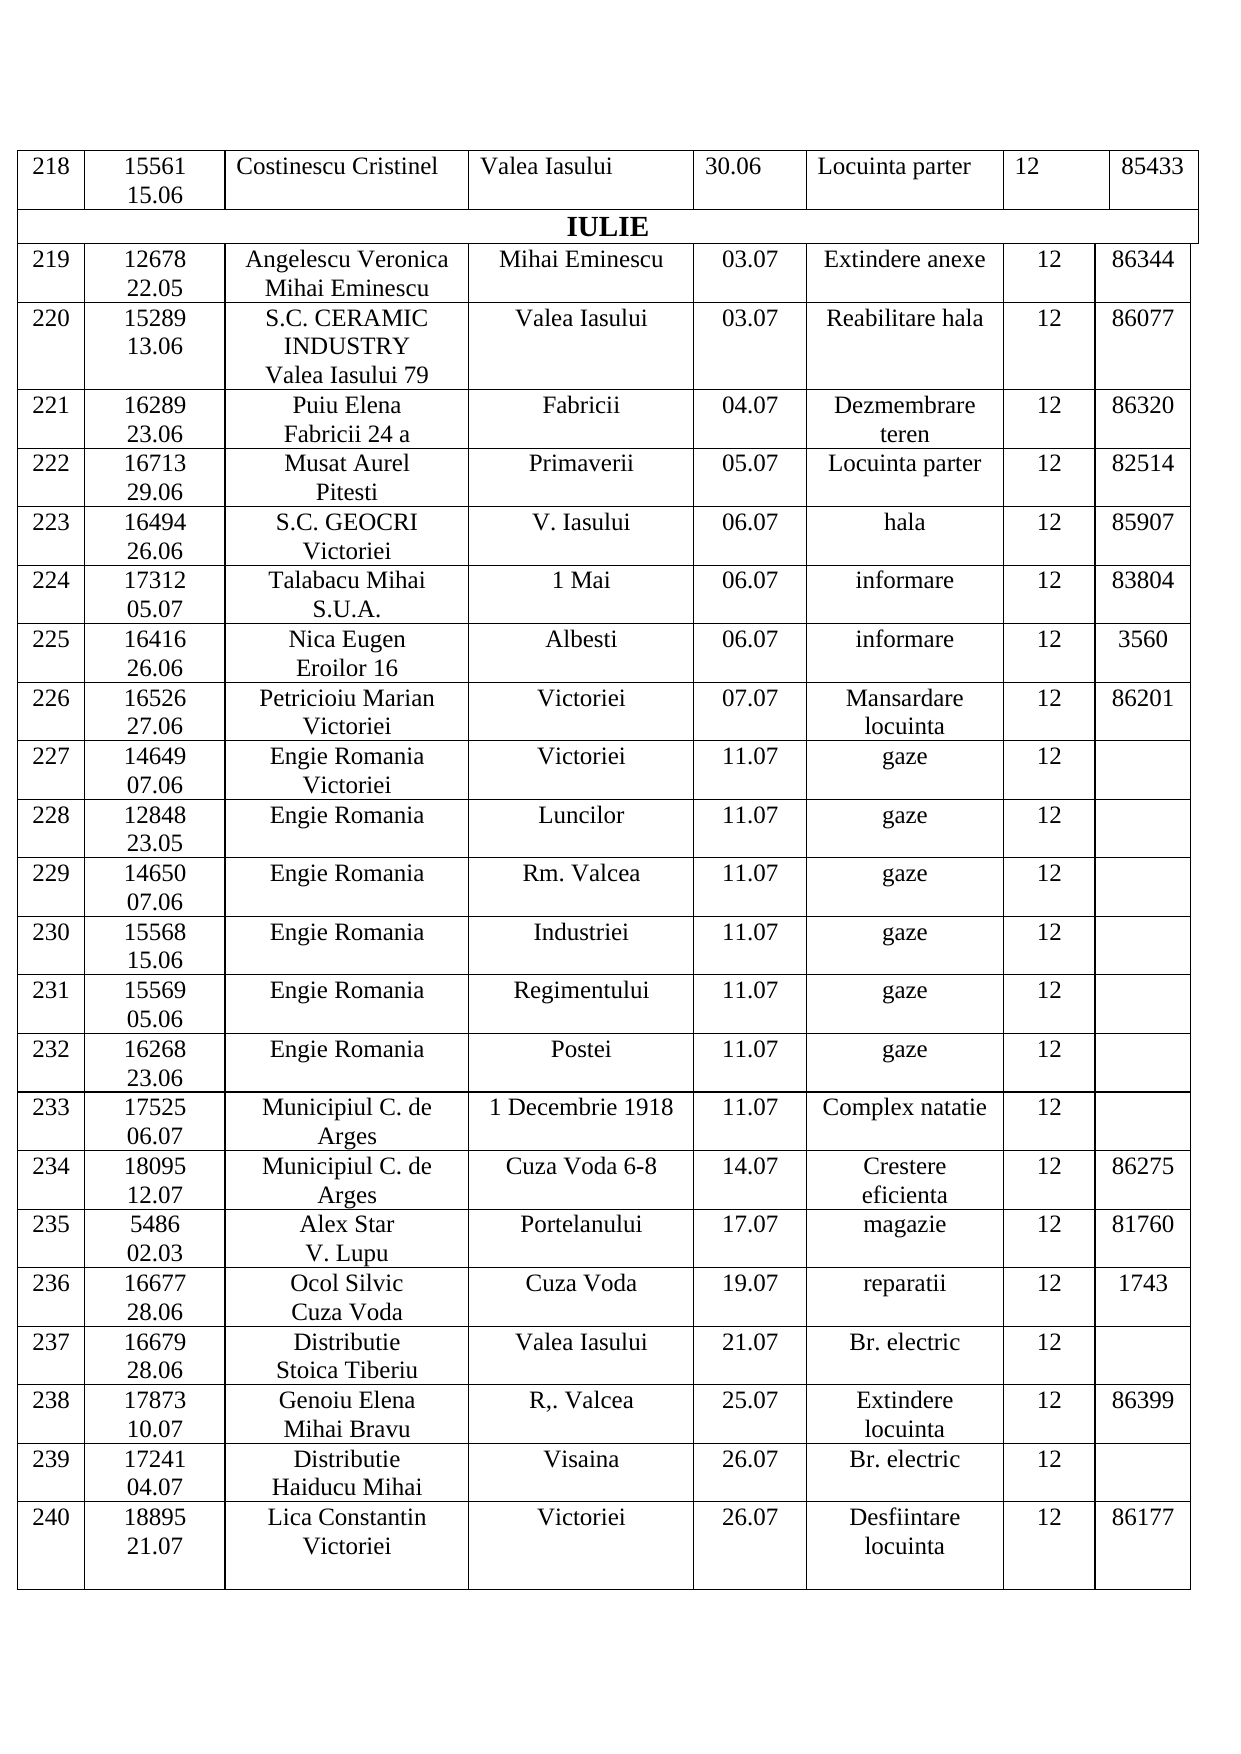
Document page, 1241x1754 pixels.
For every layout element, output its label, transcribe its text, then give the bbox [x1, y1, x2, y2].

table_cell gaze [807, 1034, 1003, 1091]
table_cell [1096, 1444, 1190, 1501]
table_cell 11.07 [694, 741, 806, 799]
table_cell 227 [18, 741, 84, 799]
table_cell Ocol Silvic Cuza Voda [226, 1268, 468, 1326]
table_cell 25.07 [694, 1385, 806, 1443]
table_cell Engie Romania [226, 975, 468, 1033]
table_cell [1096, 1327, 1190, 1384]
table_cell 06.07 [694, 566, 806, 623]
table_cell Petricioiu Marian Victoriei [226, 683, 468, 740]
table_cell 17873 10.07 [85, 1385, 224, 1443]
table_cell 15289 13.06 [85, 303, 224, 389]
table_cell 14649 07.06 [85, 741, 224, 799]
table_cell 11.07 [694, 975, 806, 1033]
table_cell 12 [1004, 858, 1094, 916]
table_cell 12 [1004, 1268, 1094, 1326]
table_cell S.C. GEOCRI Victoriei [226, 507, 468, 564]
table_cell Primaverii [469, 449, 693, 506]
table_cell 16494 26.06 [85, 507, 224, 564]
table_cell hala [807, 507, 1003, 564]
table_cell Engie Romania [226, 800, 468, 857]
table_cell 12 [1004, 1327, 1094, 1384]
table_cell Br. electric [807, 1444, 1003, 1501]
table_cell 12 [1004, 1385, 1094, 1443]
table_cell 225 [18, 624, 84, 682]
table_cell Lica Constantin Victoriei [226, 1502, 468, 1588]
table_cell 03.07 [694, 244, 806, 302]
table_cell 12 [1004, 975, 1094, 1033]
table_cell Complex natatie [807, 1093, 1003, 1150]
table_cell 1743 [1096, 1268, 1190, 1326]
table_cell 30.06 [694, 151, 806, 208]
table_cell 16416 26.06 [85, 624, 224, 682]
table_cell Locuinta parter [807, 449, 1003, 506]
table_cell Br. electric [807, 1327, 1003, 1384]
table_cell [1096, 800, 1190, 857]
table_cell [1096, 1034, 1190, 1091]
table_cell 230 [18, 917, 84, 974]
table_cell 05.07 [694, 449, 806, 506]
table_cell Extindere anexe [807, 244, 1003, 302]
table_cell gaze [807, 741, 1003, 799]
table_cell Postei [469, 1034, 693, 1091]
table_cell Engie Romania [226, 917, 468, 974]
table_cell 221 [18, 390, 84, 447]
table_cell [1096, 917, 1190, 974]
table_cell 11.07 [694, 1093, 806, 1150]
table_cell 12 [1004, 741, 1094, 799]
table_cell 82514 [1096, 449, 1190, 506]
table_cell 12 [1004, 1210, 1094, 1267]
table_cell Regimentului [469, 975, 693, 1033]
table_cell 26.07 [694, 1502, 806, 1588]
table_cell 240 [18, 1502, 84, 1588]
table_cell 12848 23.05 [85, 800, 224, 857]
table_cell 12 [1004, 151, 1109, 208]
table_cell 14.07 [694, 1151, 806, 1208]
table_cell Genoiu Elena Mihai Bravu [226, 1385, 468, 1443]
table_cell 12 [1004, 1093, 1094, 1150]
table_cell 18095 12.07 [85, 1151, 224, 1208]
table_cell 12 [1004, 1444, 1094, 1501]
table_cell 18895 21.07 [85, 1502, 224, 1588]
table_cell Valea Iasului [469, 151, 693, 208]
table_cell [1096, 858, 1190, 916]
table_cell 12 [1004, 917, 1094, 974]
table_cell 15561 15.06 [85, 151, 224, 208]
table_cell 1 Mai [469, 566, 693, 623]
table_cell Fabricii [469, 390, 693, 447]
table_cell R,. Valcea [469, 1385, 693, 1443]
table_cell 16289 23.06 [85, 390, 224, 447]
table_cell 16677 28.06 [85, 1268, 224, 1326]
table_cell [1096, 1093, 1190, 1150]
table_cell 218 [18, 151, 84, 208]
table_cell 228 [18, 800, 84, 857]
table_cell V. Iasului [469, 507, 693, 564]
table_cell Musat Aurel Pitesti [226, 449, 468, 506]
table_cell Valea Iasului [469, 303, 693, 389]
table_cell Visaina [469, 1444, 693, 1501]
table_cell Crestere eficienta [807, 1151, 1003, 1208]
table_cell Engie Romania [226, 858, 468, 916]
table_cell IULIE [18, 210, 1198, 243]
table_cell Engie Romania Victoriei [226, 741, 468, 799]
table_cell Costinescu Cristinel [226, 151, 468, 208]
table_cell 238 [18, 1385, 84, 1443]
table_cell 17.07 [694, 1210, 806, 1267]
table_cell informare [807, 624, 1003, 682]
table_cell 234 [18, 1151, 84, 1208]
table_cell 232 [18, 1034, 84, 1091]
table_cell 86320 [1096, 390, 1190, 447]
table_cell Dezmembrare teren [807, 390, 1003, 447]
table_cell Valea Iasului [469, 1327, 693, 1384]
table_cell 233 [18, 1093, 84, 1150]
table_cell 12 [1004, 624, 1094, 682]
table_cell 11.07 [694, 917, 806, 974]
table_cell Victoriei [469, 741, 693, 799]
table_cell 85907 [1096, 507, 1190, 564]
table_cell Talabacu Mihai S.U.A. [226, 566, 468, 623]
table_cell 239 [18, 1444, 84, 1501]
table_cell Albesti [469, 624, 693, 682]
table_cell 12 [1004, 800, 1094, 857]
table_cell Municipiul C. de Arges [226, 1151, 468, 1208]
table_cell 1 Decembrie 1918 [469, 1093, 693, 1150]
table_cell 11.07 [694, 800, 806, 857]
table_cell 12678 22.05 [85, 244, 224, 302]
table_cell [1096, 975, 1190, 1033]
table_cell 12 [1004, 566, 1094, 623]
table_cell 03.07 [694, 303, 806, 389]
table_cell Portelanului [469, 1210, 693, 1267]
table_cell Cuza Voda [469, 1268, 693, 1326]
table_cell 11.07 [694, 1034, 806, 1091]
table_cell Extindere locuinta [807, 1385, 1003, 1443]
table_cell 236 [18, 1268, 84, 1326]
table_cell Industriei [469, 917, 693, 974]
table_cell Mihai Eminescu [469, 244, 693, 302]
table_cell Engie Romania [226, 1034, 468, 1091]
table_cell 06.07 [694, 507, 806, 564]
table_cell 86077 [1096, 303, 1190, 389]
table_cell 83804 [1096, 566, 1190, 623]
table_cell Cuza Voda 6-8 [469, 1151, 693, 1208]
table_cell 14650 07.06 [85, 858, 224, 916]
table_cell 235 [18, 1210, 84, 1267]
table_cell Distributie Stoica Tiberiu [226, 1327, 468, 1384]
table_cell 26.07 [694, 1444, 806, 1501]
table_cell 12 [1004, 507, 1094, 564]
table_cell 226 [18, 683, 84, 740]
table_cell 17241 04.07 [85, 1444, 224, 1501]
table_cell gaze [807, 858, 1003, 916]
table_cell 85433 [1110, 151, 1198, 208]
table_cell S.C. CERAMIC INDUSTRY Valea Iasului 79 [226, 303, 468, 389]
table_cell 15569 05.06 [85, 975, 224, 1033]
table_cell 86344 [1096, 244, 1190, 302]
table_cell Municipiul C. de Arges [226, 1093, 468, 1150]
table_cell 219 [18, 244, 84, 302]
table_cell magazie [807, 1210, 1003, 1267]
table_cell 16526 27.06 [85, 683, 224, 740]
table_cell 81760 [1096, 1210, 1190, 1267]
table_cell Victoriei [469, 683, 693, 740]
table_cell Distributie Haiducu Mihai [226, 1444, 468, 1501]
table_cell Victoriei [469, 1502, 693, 1588]
table_cell Locuinta parter [807, 151, 1003, 208]
table_cell 19.07 [694, 1268, 806, 1326]
table_cell 12 [1004, 244, 1094, 302]
table_cell Reabilitare hala [807, 303, 1003, 389]
table_cell 12 [1004, 1034, 1094, 1091]
table_cell 17525 06.07 [85, 1093, 224, 1150]
table_cell 237 [18, 1327, 84, 1384]
table_cell 07.07 [694, 683, 806, 740]
table_cell Nica Eugen Eroilor 16 [226, 624, 468, 682]
table_cell Rm. Valcea [469, 858, 693, 916]
table_cell 223 [18, 507, 84, 564]
table_cell 16268 23.06 [85, 1034, 224, 1091]
table_cell gaze [807, 800, 1003, 857]
table_cell 16679 28.06 [85, 1327, 224, 1384]
table_cell 12 [1004, 1502, 1094, 1588]
table_cell 5486 02.03 [85, 1210, 224, 1267]
table_cell 15568 15.06 [85, 917, 224, 974]
table_cell Luncilor [469, 800, 693, 857]
table_cell 06.07 [694, 624, 806, 682]
table_cell Alex Star V. Lupu [226, 1210, 468, 1267]
table_cell [1096, 741, 1190, 799]
table_cell 12 [1004, 449, 1094, 506]
table_cell 04.07 [694, 390, 806, 447]
table_cell 12 [1004, 303, 1094, 389]
table_cell 86201 [1096, 683, 1190, 740]
table_cell Angelescu Veronica Mihai Eminescu [226, 244, 468, 302]
table_cell 16713 29.06 [85, 449, 224, 506]
table_cell gaze [807, 917, 1003, 974]
table_cell 11.07 [694, 858, 806, 916]
table_cell 224 [18, 566, 84, 623]
table_cell Desfiintare locuinta [807, 1502, 1003, 1588]
table_cell Puiu Elena Fabricii 24 a [226, 390, 468, 447]
table_cell gaze [807, 975, 1003, 1033]
table_cell 222 [18, 449, 84, 506]
table_cell 86177 [1096, 1502, 1190, 1588]
table_cell 86399 [1096, 1385, 1190, 1443]
table_cell informare [807, 566, 1003, 623]
table_cell 231 [18, 975, 84, 1033]
table_cell 12 [1004, 390, 1094, 447]
table_cell reparatii [807, 1268, 1003, 1326]
table_cell Mansardare locuinta [807, 683, 1003, 740]
table_cell 21.07 [694, 1327, 806, 1384]
table_cell 3560 [1096, 624, 1190, 682]
table_cell 86275 [1096, 1151, 1190, 1208]
table_cell 229 [18, 858, 84, 916]
table_cell 220 [18, 303, 84, 389]
table_cell 12 [1004, 683, 1094, 740]
table_cell 17312 05.07 [85, 566, 224, 623]
table_cell 12 [1004, 1151, 1094, 1208]
